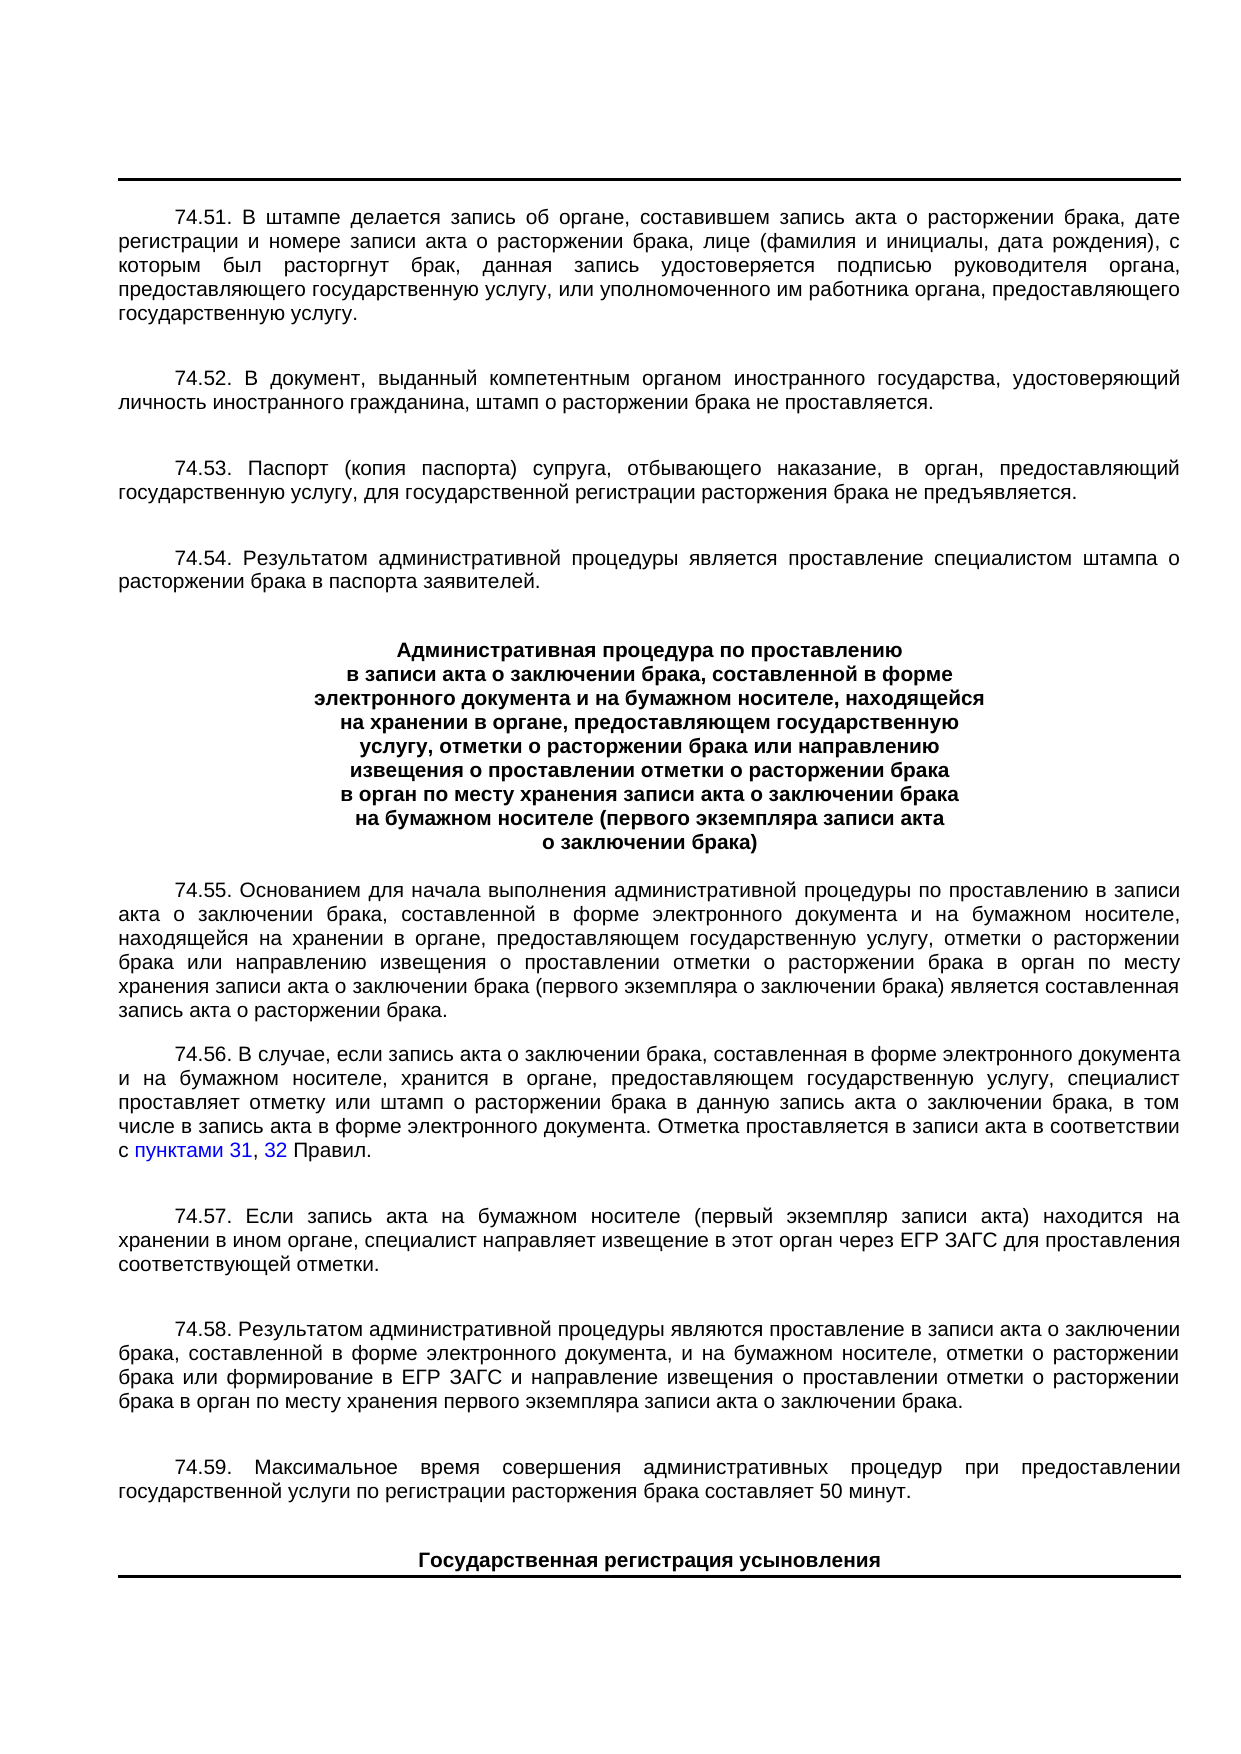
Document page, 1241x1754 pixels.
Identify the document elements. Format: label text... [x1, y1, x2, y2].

title о заключении брака) [118, 830, 1181, 854]
title Государственная регистрация усыновления [118, 1547, 1181, 1571]
title в орган по месту хранения записи акта о заключении брака [118, 782, 1181, 806]
title на хранении в органе, предоставляющем государственную [118, 710, 1181, 734]
text 74.51. В штампе делается запись об органе, составившем запись акта о расторжении брака, дате регистрации и номере записи акта о расторжении брака, лице (фамилия и инициалы, дата рождения), с которым был расторгнут брак, данная запись удостоверяется подписью руководителя органа, предоставляющего государственную услугу, или уполномоченного им работника органа, предоставляющего государственную услугу. [118, 205, 1181, 324]
title услугу, отметки о расторжении брака или направлению [118, 734, 1181, 758]
title Административная процедура по проставлению [118, 638, 1181, 662]
text 74.52. В документ, выданный компетентным органом иностранного государства, удостоверяющий личность иностранного гражданина, штамп о расторжении брака не проставляется. [118, 366, 1181, 414]
title электронного документа и на бумажном носителе, находящейся [118, 686, 1181, 710]
text 74.54. Результатом административной процедуры является проставление специалистом штампа о расторжении брака в паспорта заявителей. [118, 545, 1181, 593]
text 74.59. Максимальное время совершения административных процедур при предоставлении государственной услуги по регистрации расторжения брака составляет 50 минут. [118, 1455, 1181, 1503]
title на бумажном носителе (первого экземпляра записи акта [118, 806, 1181, 830]
text 74.57. Если запись акта на бумажном носителе (первый экземпляр записи акта) находится на хранении в ином органе, специалист направляет извещение в этот орган через ЕГР ЗАГС для проставления соответствующей отметки. [118, 1204, 1181, 1276]
text 74.56. В случае, если запись акта о заключении брака, составленная в форме электронного документа и на бумажном носителе, хранится в органе, предоставляющем государственную услугу, специалист проставляет отметку или штамп о расторжении брака в данную запись акта о заключении брака, в том числе в запись акта в форме электронного документа. Отметка проставляется в записи акта в соответствии с пунктами 31, 32 Правил. [118, 1042, 1181, 1162]
title в записи акта о заключении брака, составленной в форме [118, 662, 1181, 686]
text 74.55. Основанием для начала выполнения административной процедуры по проставлению в записи акта о заключении брака, составленной в форме электронного документа и на бумажном носителе, находящейся на хранении в органе, предоставляющем государственную услугу, отметки о расторжении брака или направлению извещения о проставлении отметки о расторжении брака в орган по месту хранения записи акта о заключении брака (первого экземпляра о заключении брака) является составленная запись акта о расторжении брака. [118, 878, 1181, 1021]
text 74.58. Результатом административной процедуры являются проставление в записи акта о заключении брака, составленной в форме электронного документа, и на бумажном носителе, отметки о расторжении брака или формирование в ЕГР ЗАГС и направление извещения о проставлении отметки о расторжении брака в орган по месту хранения первого экземпляра записи акта о заключении брака. [118, 1317, 1181, 1413]
title извещения о проставлении отметки о расторжении брака [118, 758, 1181, 782]
text 74.53. Паспорт (копия паспорта) супруга, отбывающего наказание, в орган, предоставляющий государственную услугу, для государственной регистрации расторжения брака не предъявляется. [118, 456, 1181, 504]
